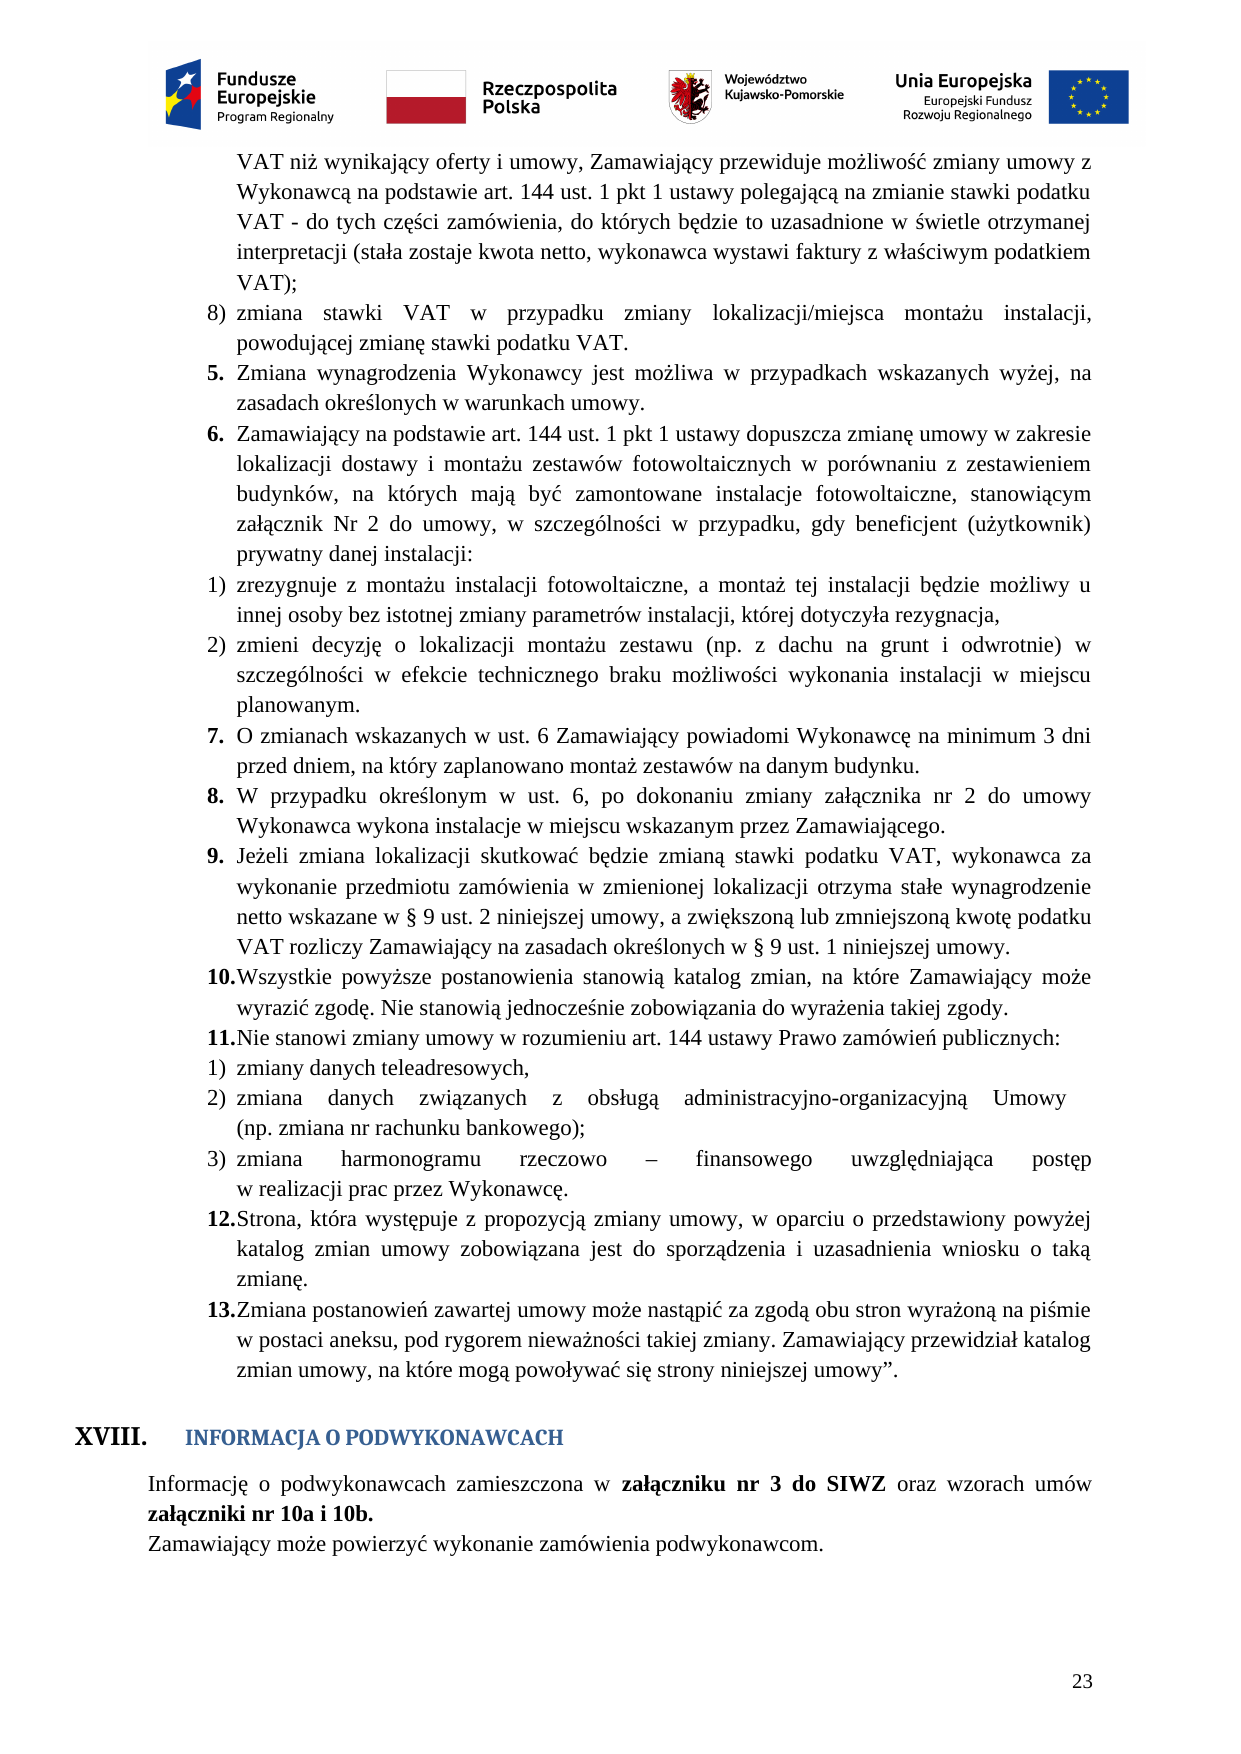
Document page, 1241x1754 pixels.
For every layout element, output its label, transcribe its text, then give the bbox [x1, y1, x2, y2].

list zmiana danych związanych z obsługą administracyjno-organizacyjną Umowy (np. zmiana nr rachunku bankowego); [207, 1084, 1092, 1141]
list zrezygnuje z montażu instalacji fotowoltaiczne, a montaż tej instalacji będzie możliwy u innej osoby bez istotnej zmiany parametrów instalacji, której dotyczyła rezygnacja, [207, 571, 1092, 627]
list zmiana harmonogramu rzeczowo – finansowego uwzględniająca postęp w realizacji prac przez Wykonawcę. [207, 1144, 1092, 1201]
list Jeżeli zmiana lokalizacji skutkować będzie zmianą stawki podatku VAT, wykonawca za wykonanie przedmiotu zamówienia w zmienionej lokalizacji otrzyma stałe wynagrodzenie netto wskazane w § 9 ust. 2 niniejszej umowy, a zwiększoną lub zmniejszoną kwotę podatku VAT rozliczy Zamawiający na zasadach określonych w § 9 ust. 1 niniejszej umowy. [207, 842, 1092, 959]
list Zmiana wynagrodzenia Wykonawcy jest możliwa w przypadkach wskazanych wyżej, na zasadach określonych w warunkach umowy. [207, 359, 1092, 416]
list W przypadku określonym w ust. 6, po dokonaniu zmiany załącznika nr 2 do umowy Wykonawca wykona instalacje w miejscu wskazanym przez Zamawiającego. [207, 782, 1092, 839]
text Informację o podwykonawcach zamieszczona w załączniku nr 3 do SIWZ oraz wzorach umów załączniki nr 10a i 10b. [148, 1470, 1092, 1527]
list Zmiana postanowień zawartej umowy może nastąpić za zgodą obu stron wyrażoną na piśmie w postaci aneksu, pod rygorem nieważności takiej zmiany. Zamawiający przewidział katalog zmian umowy, na które mogą powoływać się strony niniejszej umowy”. [207, 1296, 1092, 1382]
list Zamawiający na podstawie art. 144 ust. 1 pkt 1 ustawy dopuszcza zmianę umowy w zakresie lokalizacji dostawy i montażu zestawów fotowoltaicznych w porównaniu z zestawieniem budynków, na których mają być zamontowane instalacje fotowoltaiczne, stanowiącym załącznik Nr 2 do umowy, w szczególności w przypadku, gdy beneficjent (użytkownik) prywatny danej instalacji: [207, 419, 1092, 567]
list zmiany danych teleadresowych, [207, 1054, 1092, 1080]
list zmiana stawki VAT w przypadku zmiany lokalizacji/miejsca montażu instalacji, powodującej zmianę stawki podatku VAT. [207, 299, 1092, 355]
subtitle INFORMACJA O PODWYKONAWCACH [148, 1418, 1092, 1452]
list zmieni decyzję o lokalizacji montażu zestawu (np. z dachu na grunt i odwrotnie) w szczególności w efekcie technicznego braku możliwości wykonania instalacji w miejscu planowanym. [207, 631, 1092, 718]
list Wszystkie powyższe postanowienia stanowią katalog zmian, na które Zamawiający może wyrazić zgodę. Nie stanowią jednocześnie zobowiązania do wyrażenia takiej zgody. [207, 963, 1092, 1020]
list Strona, która występuje z propozycją zmiany umowy, w oparciu o przedstawiony powyżej katalog zmian umowy zobowiązana jest do sporządzenia i uzasadnienia wniosku o taką zmianę. [207, 1205, 1092, 1292]
picture [148, 41, 1146, 147]
list Nie stanowi zmiany umowy w rozumieniu art. 144 ustawy Prawo zamówień publicznych: [207, 1024, 1092, 1050]
text Zamawiający może powierzyć wykonanie zamówienia podwykonawcom. [148, 1531, 1092, 1557]
list O zmianach wskazanych w ust. 6 Zamawiający powiadomi Wykonawcę na minimum 3 dni przed dniem, na który zaplanowano montaż zestawów na danym budynku. [207, 722, 1092, 778]
